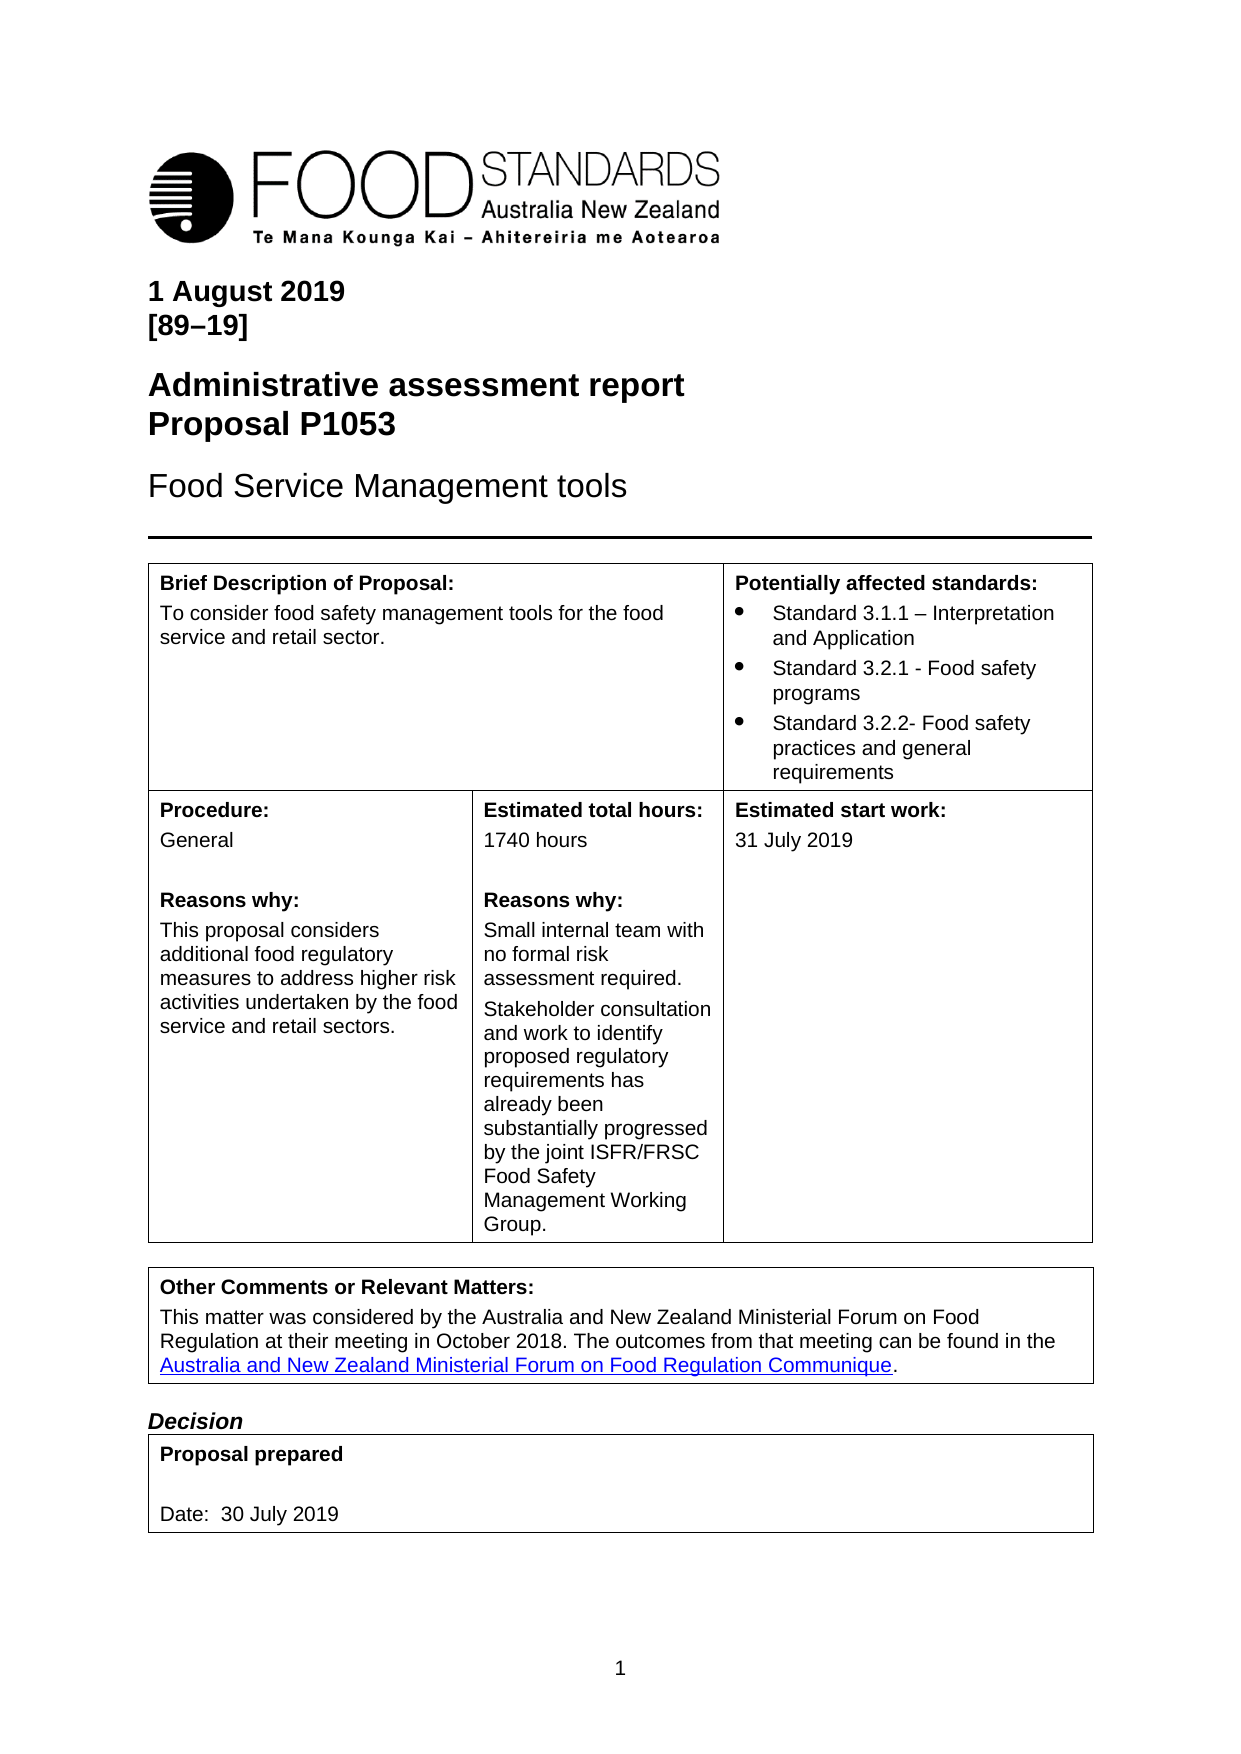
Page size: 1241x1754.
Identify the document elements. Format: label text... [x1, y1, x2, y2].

table_header Proposal prepared Date: 30 July 2019 [149, 1435, 1093, 1532]
table_header Other Comments or Relevant Matters: This matter was considered by the Australia and New Zealand Ministerial Forum on Food Regulation at their meeting in October 2018. The outcomes from that meeting can be found in the Australia and New Zealand Ministerial Forum on Food Regulation Communique. [149, 1268, 1093, 1383]
table_header Brief Description of Proposal: To consider food safety management tools for the food service and retail sector. [149, 564, 723, 790]
picture [147, 147, 720, 249]
text 1 August 2019 [148, 274, 1092, 308]
table_header Potentially affected standards: Standard 3.1.1 – Interpretation and Application Standard 3.2.1 - Food safety programsFood safety programs Food safety programs Standard 3.2.2- Food safety practices and general requirements [724, 564, 1092, 790]
table_cell Estimated total hours: 1740 hours Reasons why: Small internal team with no formal risk assessment required. Stakeholder consultation and work to identify proposed regulatory requirements has already been substantially progressed by the joint ISFR/FRSC Food Safety Management Working Group. [473, 791, 723, 1242]
text Decision [148, 1408, 1092, 1434]
title Food Service Management tools [148, 466, 1092, 505]
text [89–19] [148, 308, 1092, 342]
table_cell Estimated start work: 31 July 2019 [724, 791, 1092, 1242]
text Proposal P1053 [148, 404, 1092, 442]
text Administrative assessment report [148, 366, 1092, 404]
table_cell Procedure: General Reasons why: This proposal considers additional food regulatory measures to address higher risk activities undertaken by the food service and retail sectors. [149, 791, 472, 1242]
